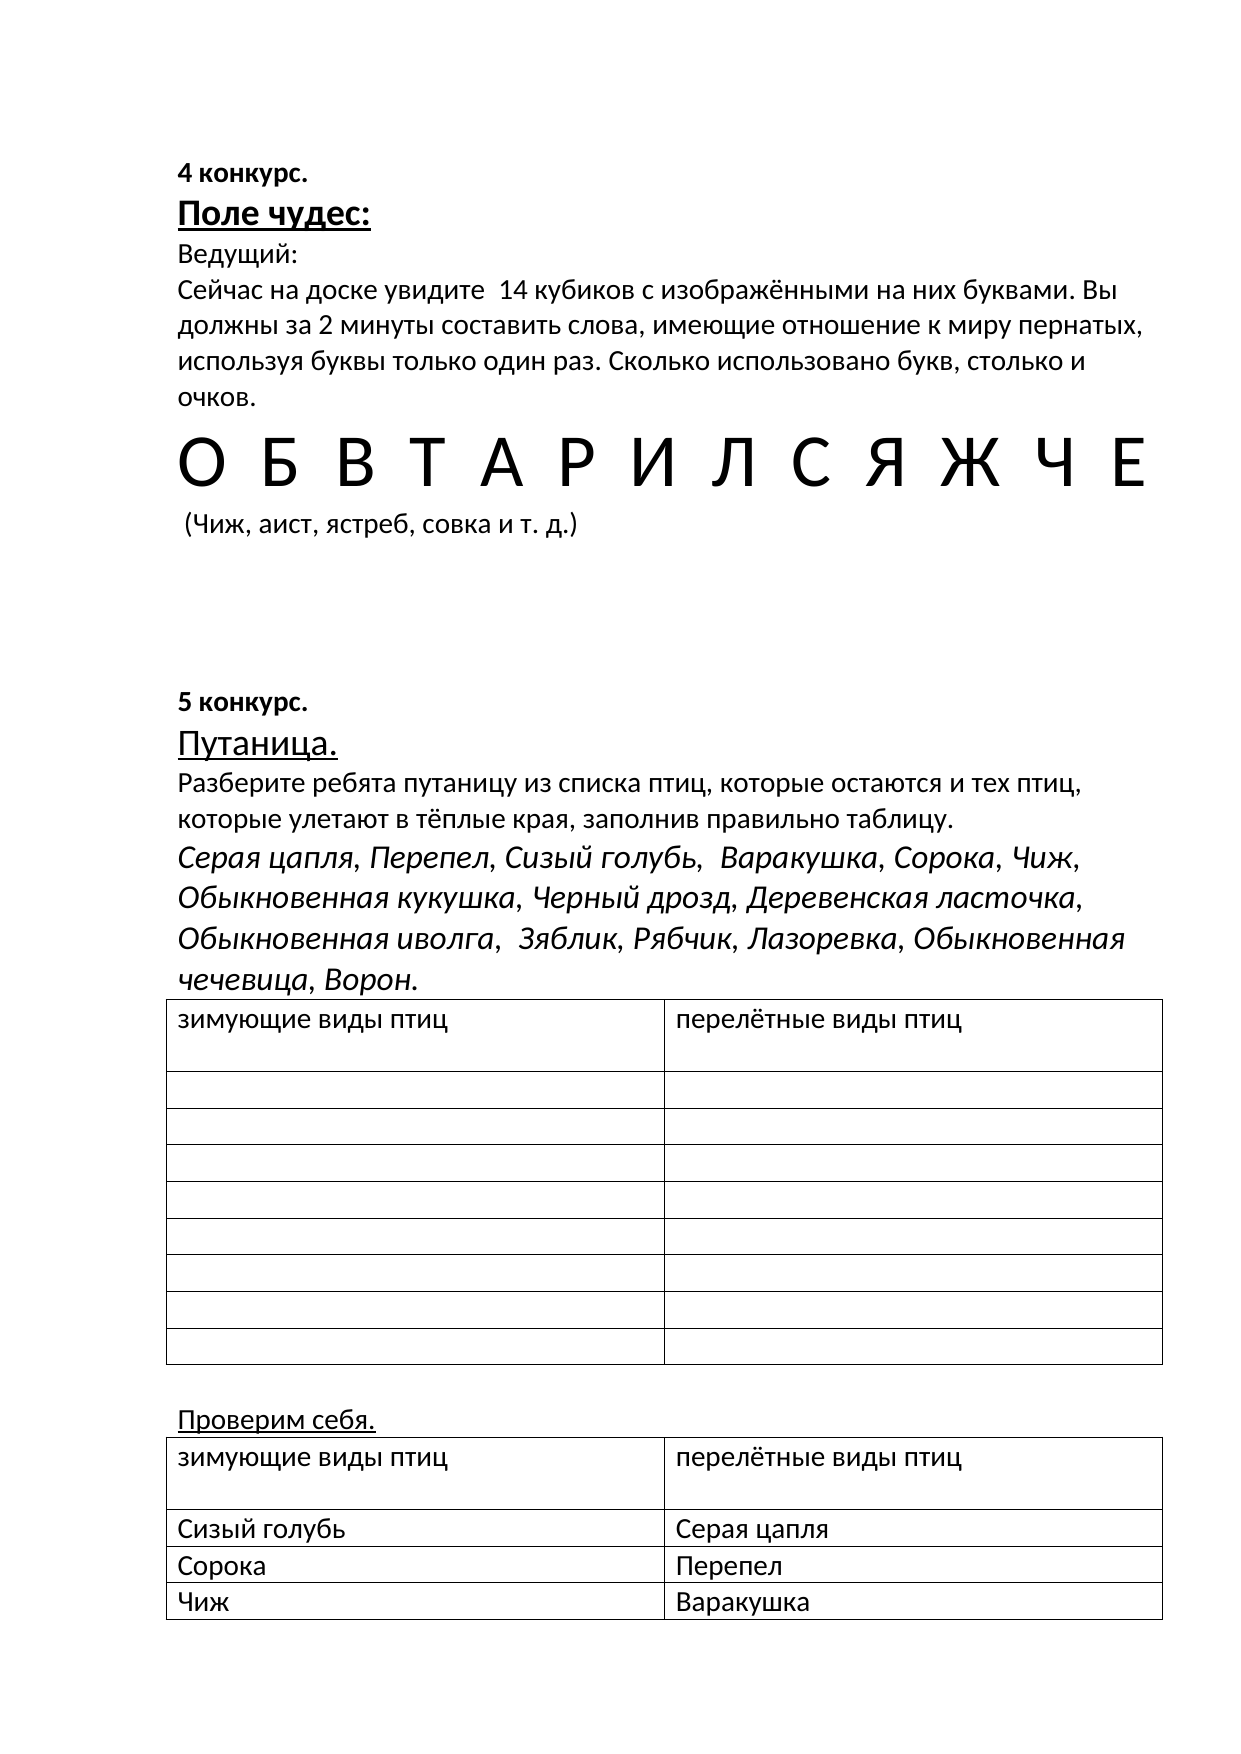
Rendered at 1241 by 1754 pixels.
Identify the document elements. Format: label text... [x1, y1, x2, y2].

table_cell [167, 1255, 664, 1291]
text Разберите ребята путаницу из списка птиц, которые остаются и тех птиц, которые улетают в тёплые края, заполнив правильно таблицу. [177, 764, 1152, 836]
table_cell Сорока [167, 1547, 664, 1582]
table_header перелётные виды птиц [665, 1438, 1162, 1509]
text Ведущий: Сейчас на доске увидите 14 кубиков с изображёнными на них буквами. Вы должны за 2 минуты составить слова, имеющие отношение к миру пернатых, используя буквы только один раз. Сколько использовано букв, столько и очков. [177, 235, 1152, 413]
table_cell [665, 1255, 1162, 1291]
table_cell [167, 1219, 664, 1254]
table_cell [665, 1329, 1162, 1364]
table_cell Сизый голубь [167, 1510, 664, 1546]
text 5 конкурс. [177, 683, 1152, 719]
table_cell [167, 1292, 664, 1328]
text (Чиж, аист, ястреб, совка и т. д.) [177, 505, 1152, 541]
table_cell Перепел [665, 1547, 1162, 1582]
table_cell [665, 1109, 1162, 1144]
table_cell [167, 1182, 664, 1218]
text Серая цапля, Перепел, Сизый голубь, Варакушка, Сорока, Чиж, Обыкновенная кукушка, Черный дрозд, Деревенская ласточка, Обыкновенная иволга, Зяблик, Рябчик, Лазоревка, Обыкновенная чечевица, Ворон. [177, 836, 1152, 999]
table_cell [167, 1072, 664, 1108]
table_cell [167, 1329, 664, 1364]
table_header зимующие виды птиц [167, 1000, 664, 1071]
table_cell Варакушка [665, 1583, 1162, 1619]
text О Б В Т А Р И Л С Я Ж Ч Е [177, 413, 1152, 505]
table_cell [665, 1145, 1162, 1181]
table_cell [665, 1182, 1162, 1218]
text Поле чудес: [177, 189, 1152, 235]
table_cell [665, 1219, 1162, 1254]
table_cell [665, 1292, 1162, 1328]
text 4 конкурс. [177, 154, 1152, 189]
table_cell Серая цапля [665, 1510, 1162, 1546]
text Проверим себя. [177, 1401, 1152, 1437]
table_header перелётные виды птиц [665, 1000, 1162, 1071]
table_cell [167, 1145, 664, 1181]
table_cell [665, 1072, 1162, 1108]
table_cell [167, 1109, 664, 1144]
text Путаница. [177, 719, 1152, 764]
table_cell Чиж [167, 1583, 664, 1619]
table_header зимующие виды птиц [167, 1438, 664, 1509]
